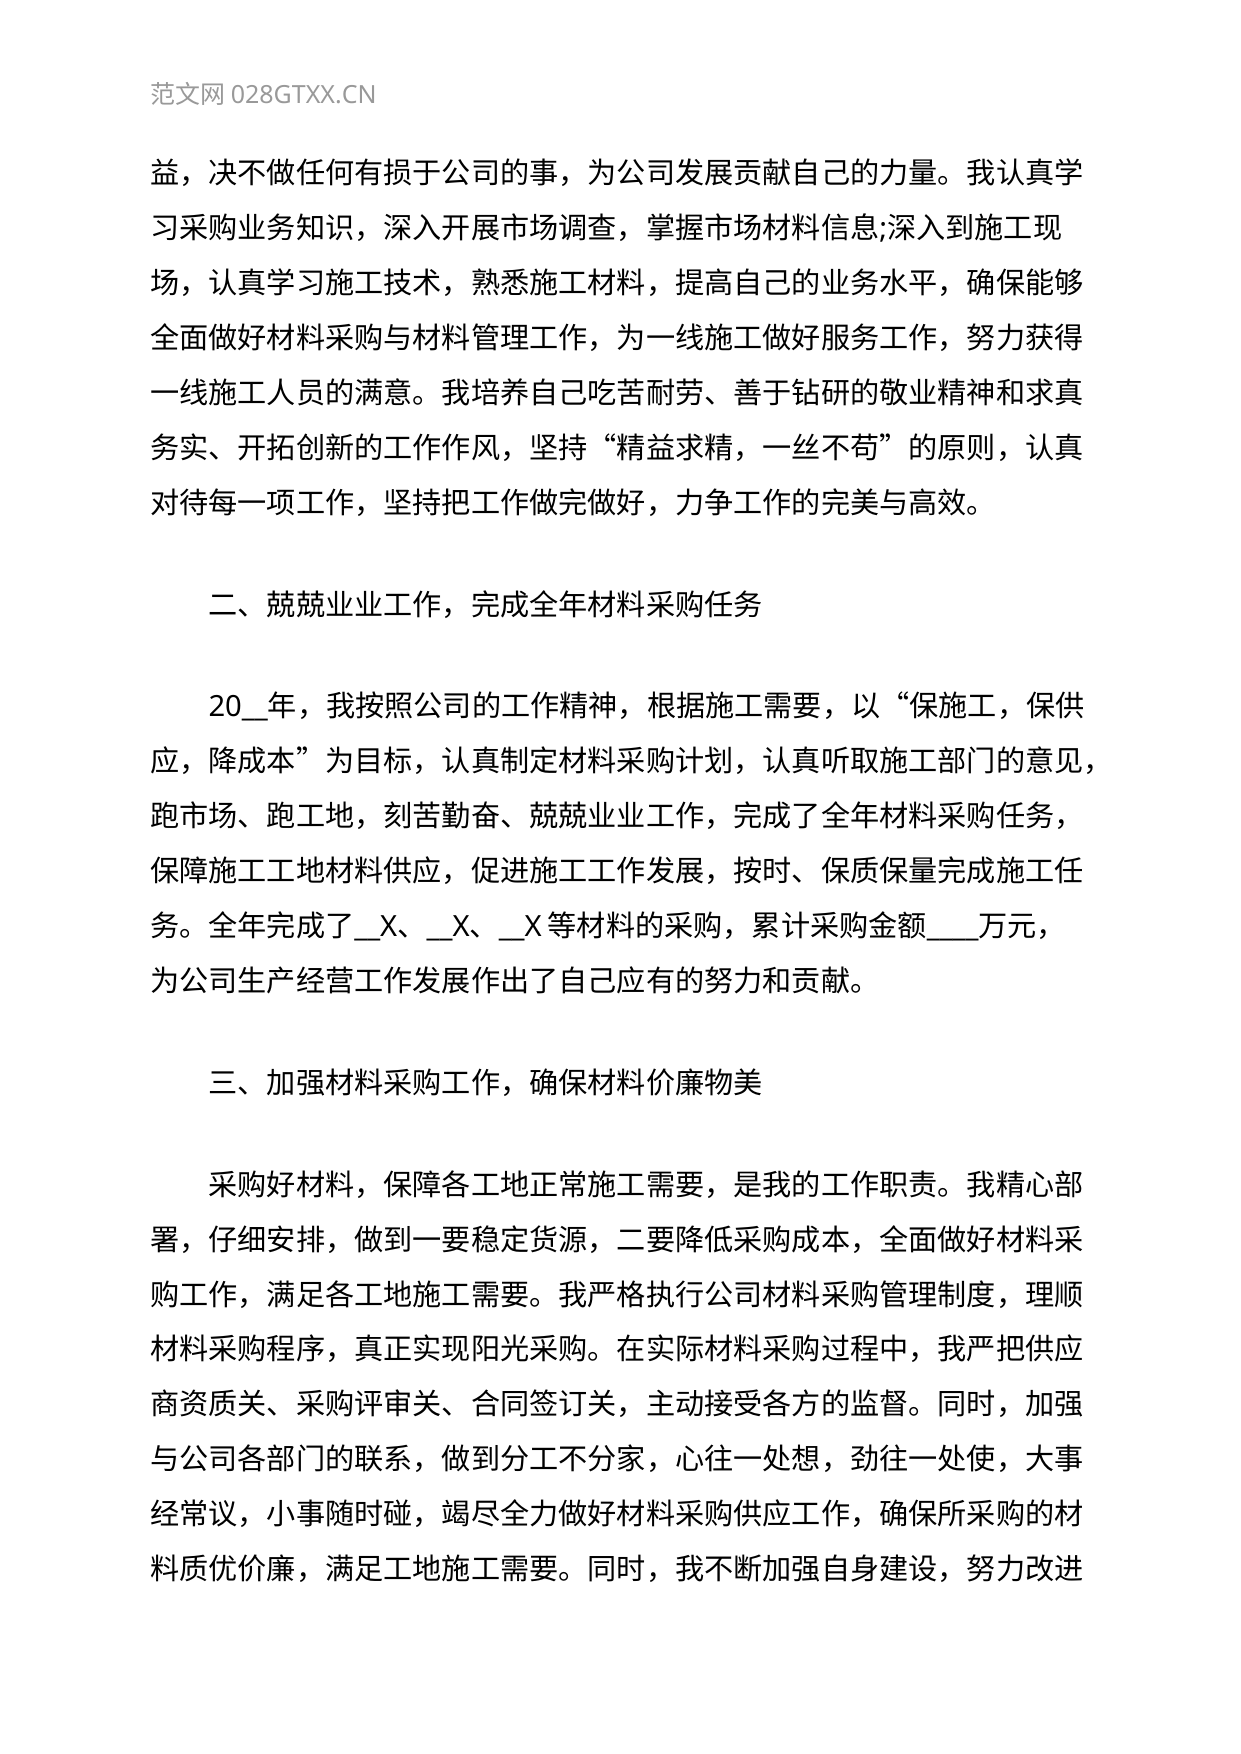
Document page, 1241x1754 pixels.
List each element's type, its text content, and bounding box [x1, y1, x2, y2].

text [150, 150, 1090, 522]
text 三、加强材料采购工作，确保材料价廉物美 [150, 1059, 1090, 1102]
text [150, 1161, 1090, 1588]
text 20__年，我按照公司的工作精神，根据施工需要，以“保施工，保供应，降成本”为目标，认真制定材料采购计划，认真听取施工部门的意见，跑市场、跑工地，刻苦勤奋、兢兢业业工作，完成了全年材料采购任务，保障施工工地材料供应，促进施工工作发展，按时、保质保量完成施工任务。全年完成了__X、__X、__X等材料的采购，累计采购金额____万元，为公司生产经营工作发展作出了自己应有的努力和贡献。 [150, 683, 1090, 1000]
text 二、兢兢业业工作，完成全年材料采购任务 [150, 581, 1090, 623]
